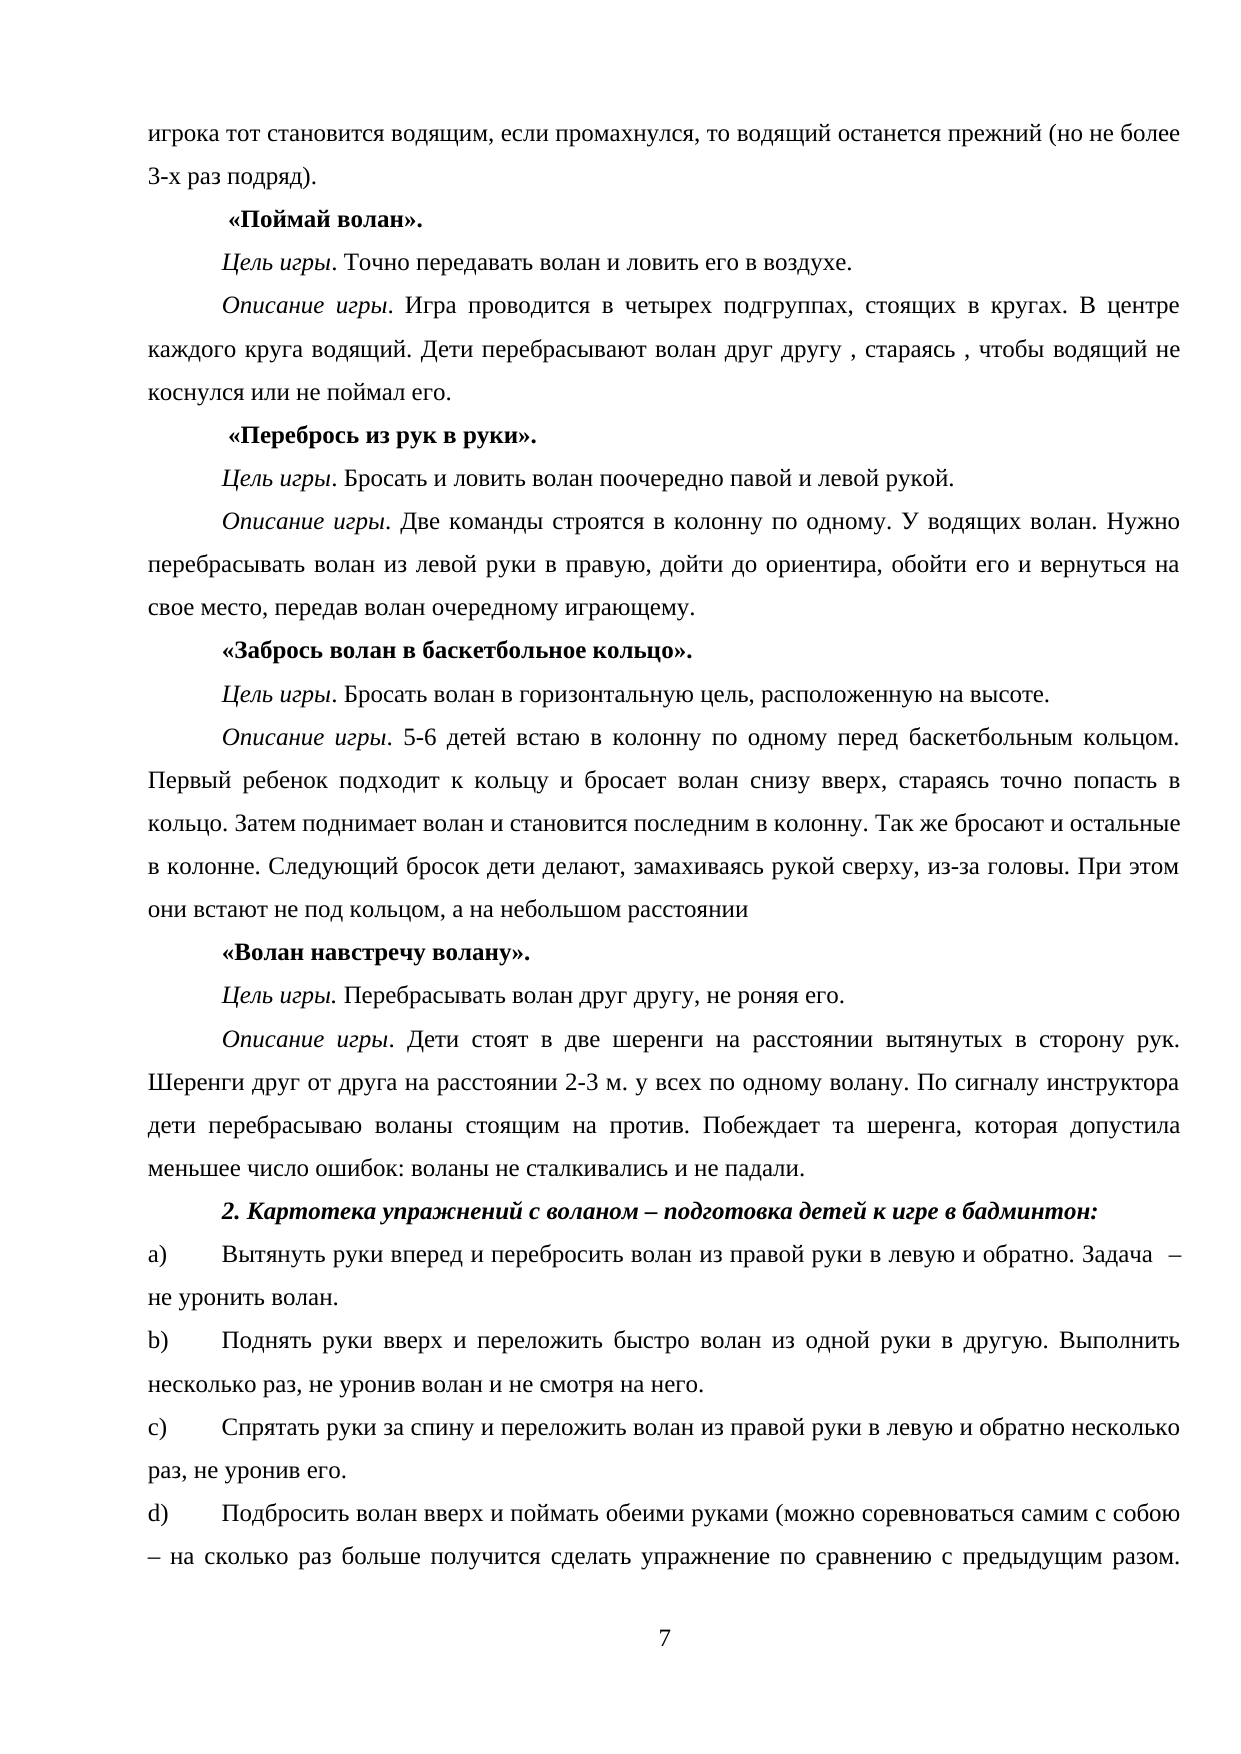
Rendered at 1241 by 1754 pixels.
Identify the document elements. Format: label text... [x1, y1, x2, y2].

text «Волан навстречу волану». [148, 937, 1181, 966]
text «Забрось волан в баскетбольное кольцо». [148, 636, 1181, 664]
list Вытянуть руки вперед и перебросить волан из правой руки в левую и обратно. Задача – не уронить волан. [148, 1239, 1181, 1311]
list Спрятать руки за спину и переложить волан из правой руки в левую и обратно несколько раз, не уронив его. [148, 1412, 1181, 1484]
text Описание игры. Две команды строятся в колонну по одному. У водящих волан. Нужно перебрасывать волан из левой руки в правую, дойти до ориентира, обойти его и вернуться на свое место, передав волан очередному играющему. [148, 506, 1181, 621]
text Цель игры. Бросать волан в горизонтальную цель, расположенную на высоте. [148, 679, 1181, 707]
text 2. Картотека упражнений с воланом – подготовка детей к игре в бадминтон: [148, 1196, 1181, 1225]
text Описание игры. Дети стоят в две шеренги на расстоянии вытянутых в сторону рук. Шеренги друг от друга на расстоянии 2-3 м. у всех по одному волану. По сигналу инструктора дети перебрасываю воланы стоящим на против. Побеждает та шеренга, которая допустила меньшее число ошибок: воланы не сталкивались и не падали. [148, 1024, 1181, 1182]
list Поднять руки вверх и переложить быстро волан из одной руки в другую. Выполнить несколько раз, не уронив волан и не смотря на него. [148, 1326, 1181, 1397]
text Цель игры. Перебрасывать волан друг другу, не роняя его. [148, 981, 1181, 1009]
text Описание игры. Игра проводится в четырех подгруппах, стоящих в кругах. В центре каждого круга водящий. Дети перебрасывают волан друг другу , стараясь , чтобы водящий не коснулся или не поймал его. [148, 291, 1181, 406]
text Цель игры. Точно передавать волан и ловить его в воздухе. [148, 247, 1181, 276]
text «Перебрось из рук в руки». [148, 420, 1181, 449]
text Цель игры. Бросать и ловить волан поочередно павой и левой рукой. [148, 463, 1181, 492]
text Описание игры. 5-6 детей встаю в колонну по одному перед баскетбольным кольцом. Первый ребенок подходит к кольцу и бросает волан снизу вверх, стараясь точно попасть в кольцо. Затем поднимает волан и становится последним в колонну. Так же бросают и остальные в колонне. Следующий бросок дети делают, замахиваясь рукой сверху, из-за головы. При этом они встают не под кольцом, а на небольшом расстоянии [148, 722, 1181, 923]
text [148, 118, 1181, 190]
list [148, 1498, 1181, 1570]
text «Поймай волан». [148, 204, 1181, 233]
